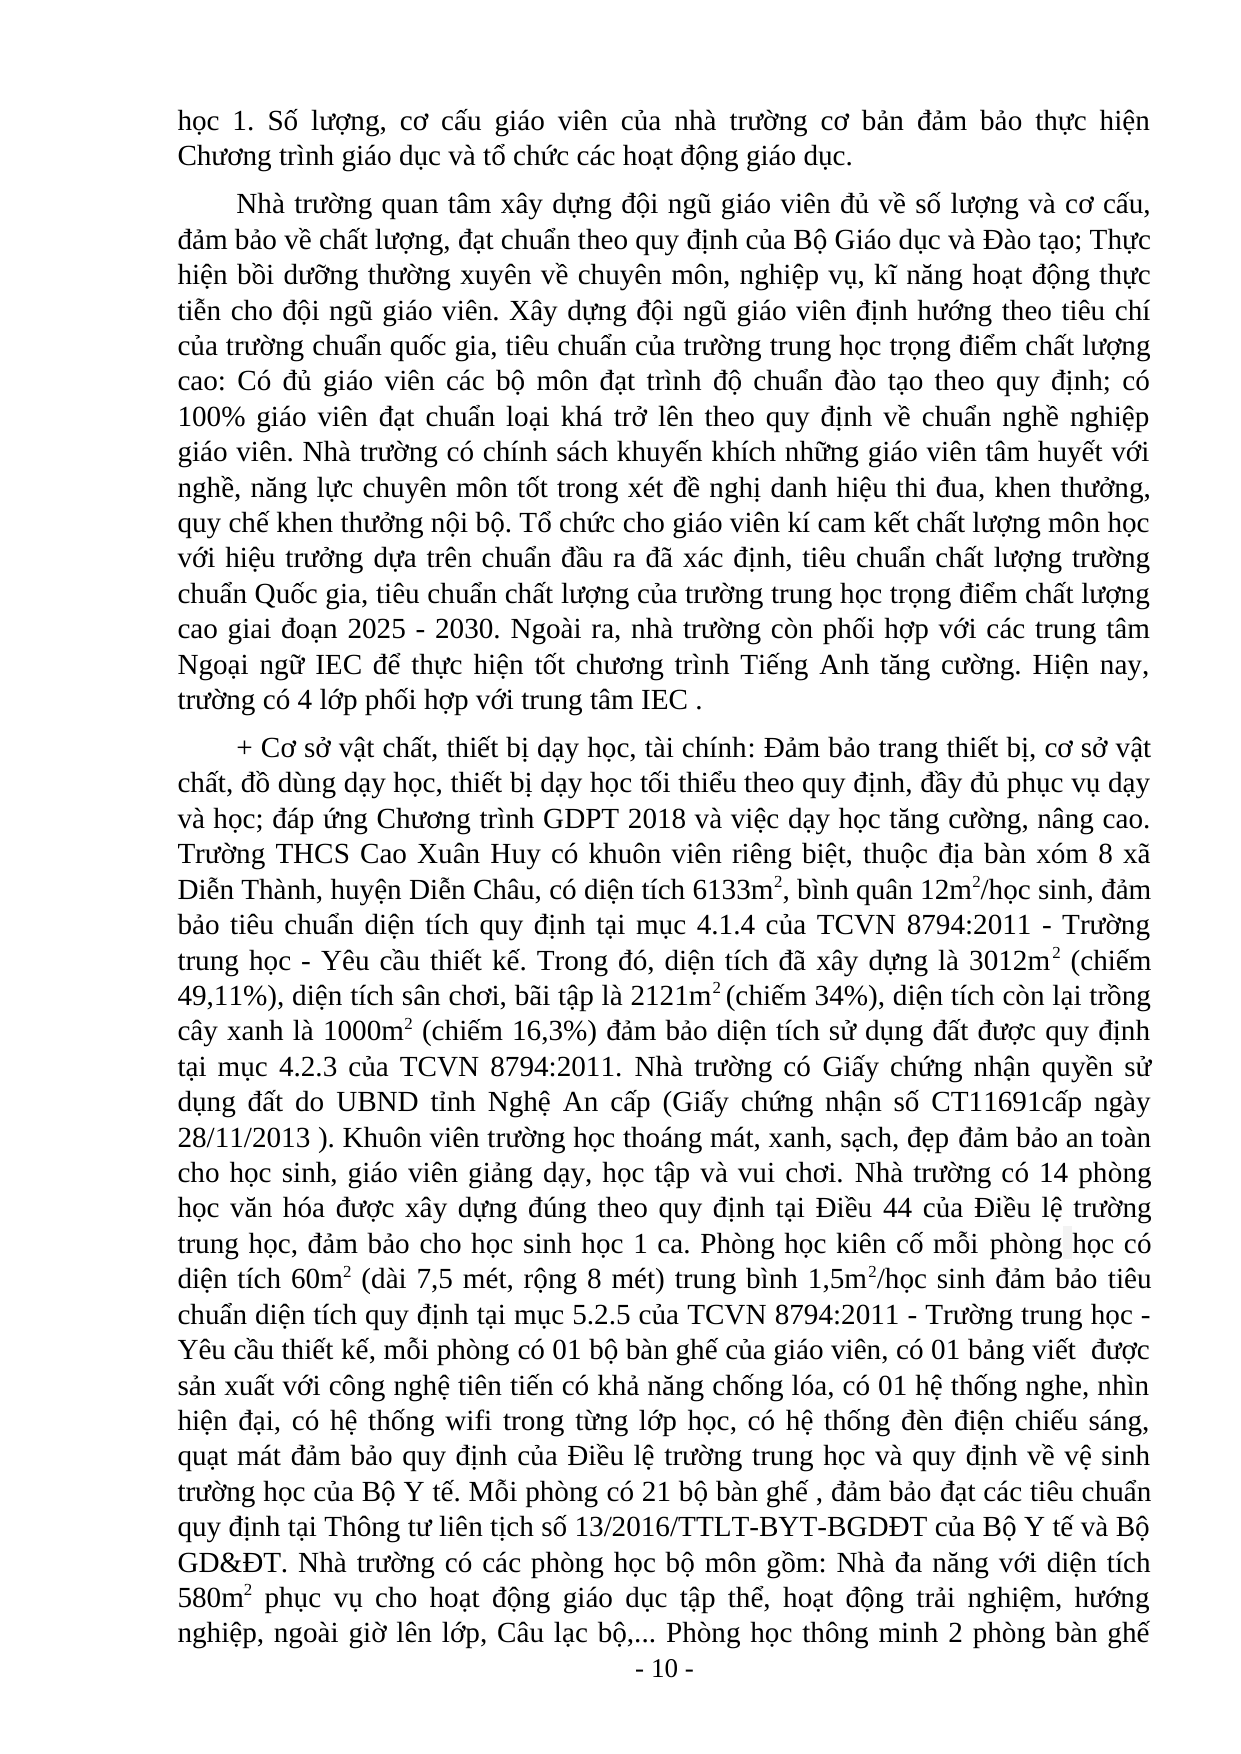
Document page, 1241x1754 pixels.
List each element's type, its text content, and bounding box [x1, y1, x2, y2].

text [177, 102, 1152, 173]
text Nhà trường quan tâm xây dựng đội ngũ giáo viên đủ về số lượng và cơ cấu, đảm bảo về chất lượng, đạt chuẩn theo quy định của Bộ Giáo dục và Đào tạo; Thực hiện bồi dưỡng thường xuyên về chuyên môn, nghiệp vụ, kĩ năng hoạt động thực tiễn cho đội ngũ giáo viên. Xây dựng đội ngũ giáo viên định hướng theo tiêu chí của trường chuẩn quốc gia, tiêu chuẩn của trường trung học trọng điểm chất lượng cao: Có đủ giáo viên các bộ môn đạt trình độ chuẩn đào tạo theo quy định; có 100% giáo viên đạt chuẩn loại khá trở lên theo quy định về chuẩn nghề nghiệp giáo viên. Nhà trường có chính sách khuyến khích những giáo viên tâm huyết với nghề, năng lực chuyên môn tốt trong xét đề nghị danh hiệu thi đua, khen thưởng, quy chế khen thưởng nội bộ. Tổ chức cho giáo viên kí cam kết chất lượng môn học với hiệu trưởng dựa trên chuẩn đầu ra đã xác định, tiêu chuẩn chất lượng trường chuẩn Quốc gia, tiêu chuẩn chất lượng của trường trung học trọng điểm chất lượng cao giai đoạn 2025 - 2030. Ngoài ra, nhà trường còn phối hợp với các trung tâm Ngoại ngữ IEC để thực hiện tốt chương trình Tiếng Anh tăng cường. Hiện nay, trường có 4 lớp phối hợp với trung tâm IEC . [177, 185, 1152, 717]
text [177, 1437, 1152, 1650]
